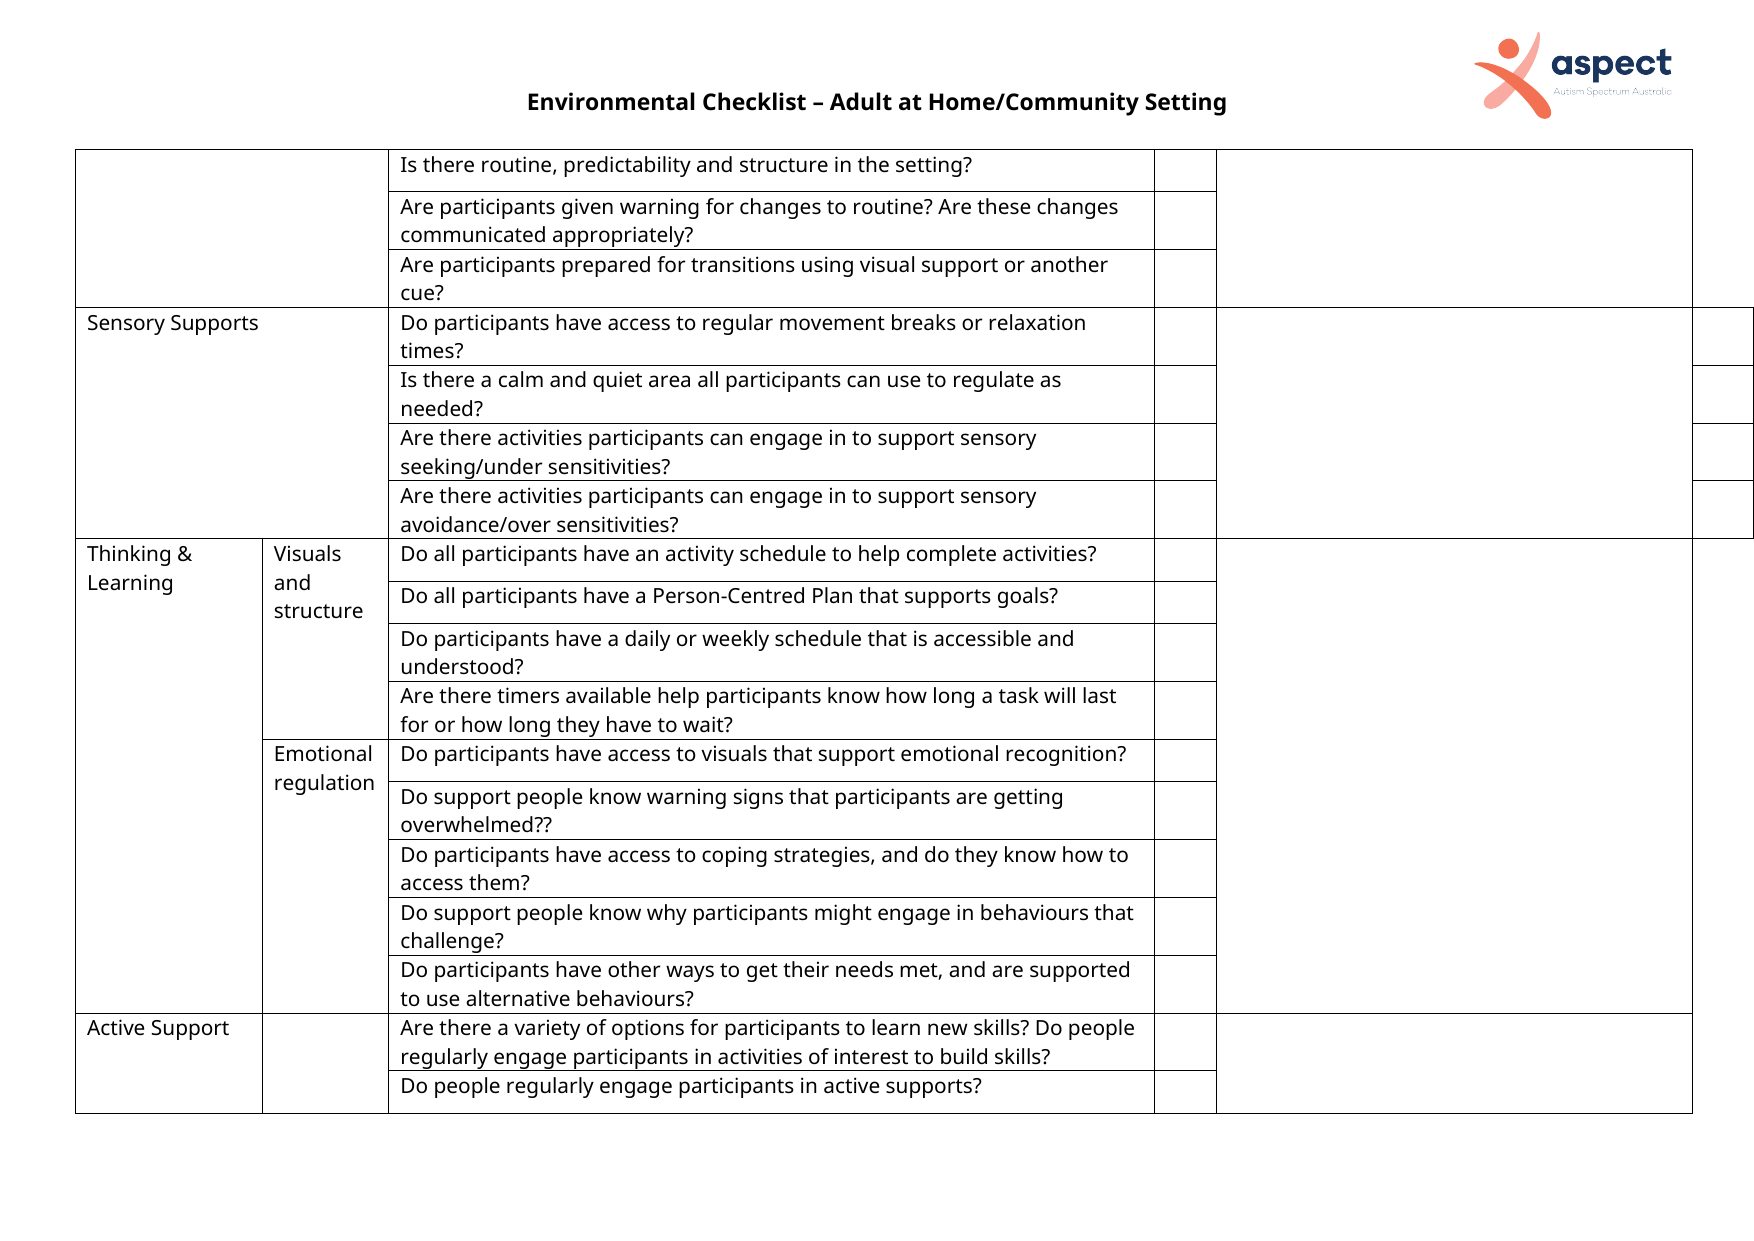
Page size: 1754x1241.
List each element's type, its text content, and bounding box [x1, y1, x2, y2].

table_cell [1155, 782, 1216, 839]
table_cell [1155, 682, 1216, 738]
table_cell Are there activities participants can engage in to support sensory avoidance/over sensitivities? [389, 481, 1154, 538]
table_cell Do participants have access to visuals that support emotional recognition? [389, 740, 1154, 781]
table_cell [1155, 624, 1216, 681]
table_cell Is there routine, predictability and structure in the setting? [389, 150, 1154, 191]
table_cell [1155, 740, 1216, 781]
picture [1474, 32, 1672, 119]
table_cell Sensory Supports [76, 308, 388, 538]
table_cell Do participants have access to regular movement breaks or relaxation times? [389, 308, 1154, 364]
table_cell Do all participants have a Person-Centred Plan that supports goals? [389, 582, 1154, 623]
table_cell [1217, 308, 1692, 538]
table_cell [1217, 539, 1692, 1012]
table_cell Is there a calm and quiet area all participants can use to regulate as needed? [389, 366, 1154, 422]
table_cell [1155, 150, 1216, 191]
table_cell [1155, 308, 1216, 364]
table_cell Are there activities participants can engage in to support sensory seeking/under sensitivities? [389, 424, 1154, 480]
table_cell [1693, 366, 1753, 422]
table_cell Do support people know warning signs that participants are getting overwhelmed?? [389, 782, 1154, 839]
table_cell Are participants given warning for changes to routine? Are these changes communicated appropriately? [389, 192, 1154, 249]
table_cell Visuals and structure [263, 539, 388, 738]
table_cell [1217, 1014, 1692, 1112]
table_cell [1155, 582, 1216, 623]
table_cell Emotional regulation [263, 740, 388, 1012]
table_cell [1155, 956, 1216, 1012]
table_cell [1693, 481, 1753, 538]
table_cell Do participants have access to coping strategies, and do they know how to access them? [389, 840, 1154, 897]
table_cell [1155, 1071, 1216, 1112]
table_cell [1693, 308, 1753, 364]
table_cell [1693, 424, 1753, 480]
table_cell Thinking & Learning [76, 539, 262, 1012]
table_cell Are there timers available help participants know how long a task will last for or how long they have to wait? [389, 682, 1154, 738]
table_cell Do all participants have an activity schedule to help complete activities? [389, 539, 1154, 581]
table_cell Active Support [76, 1014, 262, 1112]
table_cell [1155, 192, 1216, 249]
table_cell [1155, 840, 1216, 897]
table_cell [1155, 539, 1216, 581]
table_cell Are there a variety of options for participants to learn new skills? Do people regularly engage participants in activities of interest to build skills? [389, 1014, 1154, 1070]
table_cell Do support people know why participants might engage in behaviours that challenge? [389, 898, 1154, 954]
table_cell Do participants have a daily or weekly schedule that is accessible and understood? [389, 624, 1154, 681]
table_cell Are participants prepared for transitions using visual support or another cue? [389, 250, 1154, 307]
table_cell [263, 1014, 388, 1112]
table_cell Do participants have other ways to get their needs met, and are supported to use alternative behaviours? [389, 956, 1154, 1012]
table_cell [1155, 1014, 1216, 1070]
table_cell [1155, 366, 1216, 422]
table_cell [1155, 424, 1216, 480]
table_cell [1155, 250, 1216, 307]
table_cell [1155, 481, 1216, 538]
table_cell [1155, 898, 1216, 954]
table_cell Do people regularly engage participants in active supports? [389, 1071, 1154, 1112]
